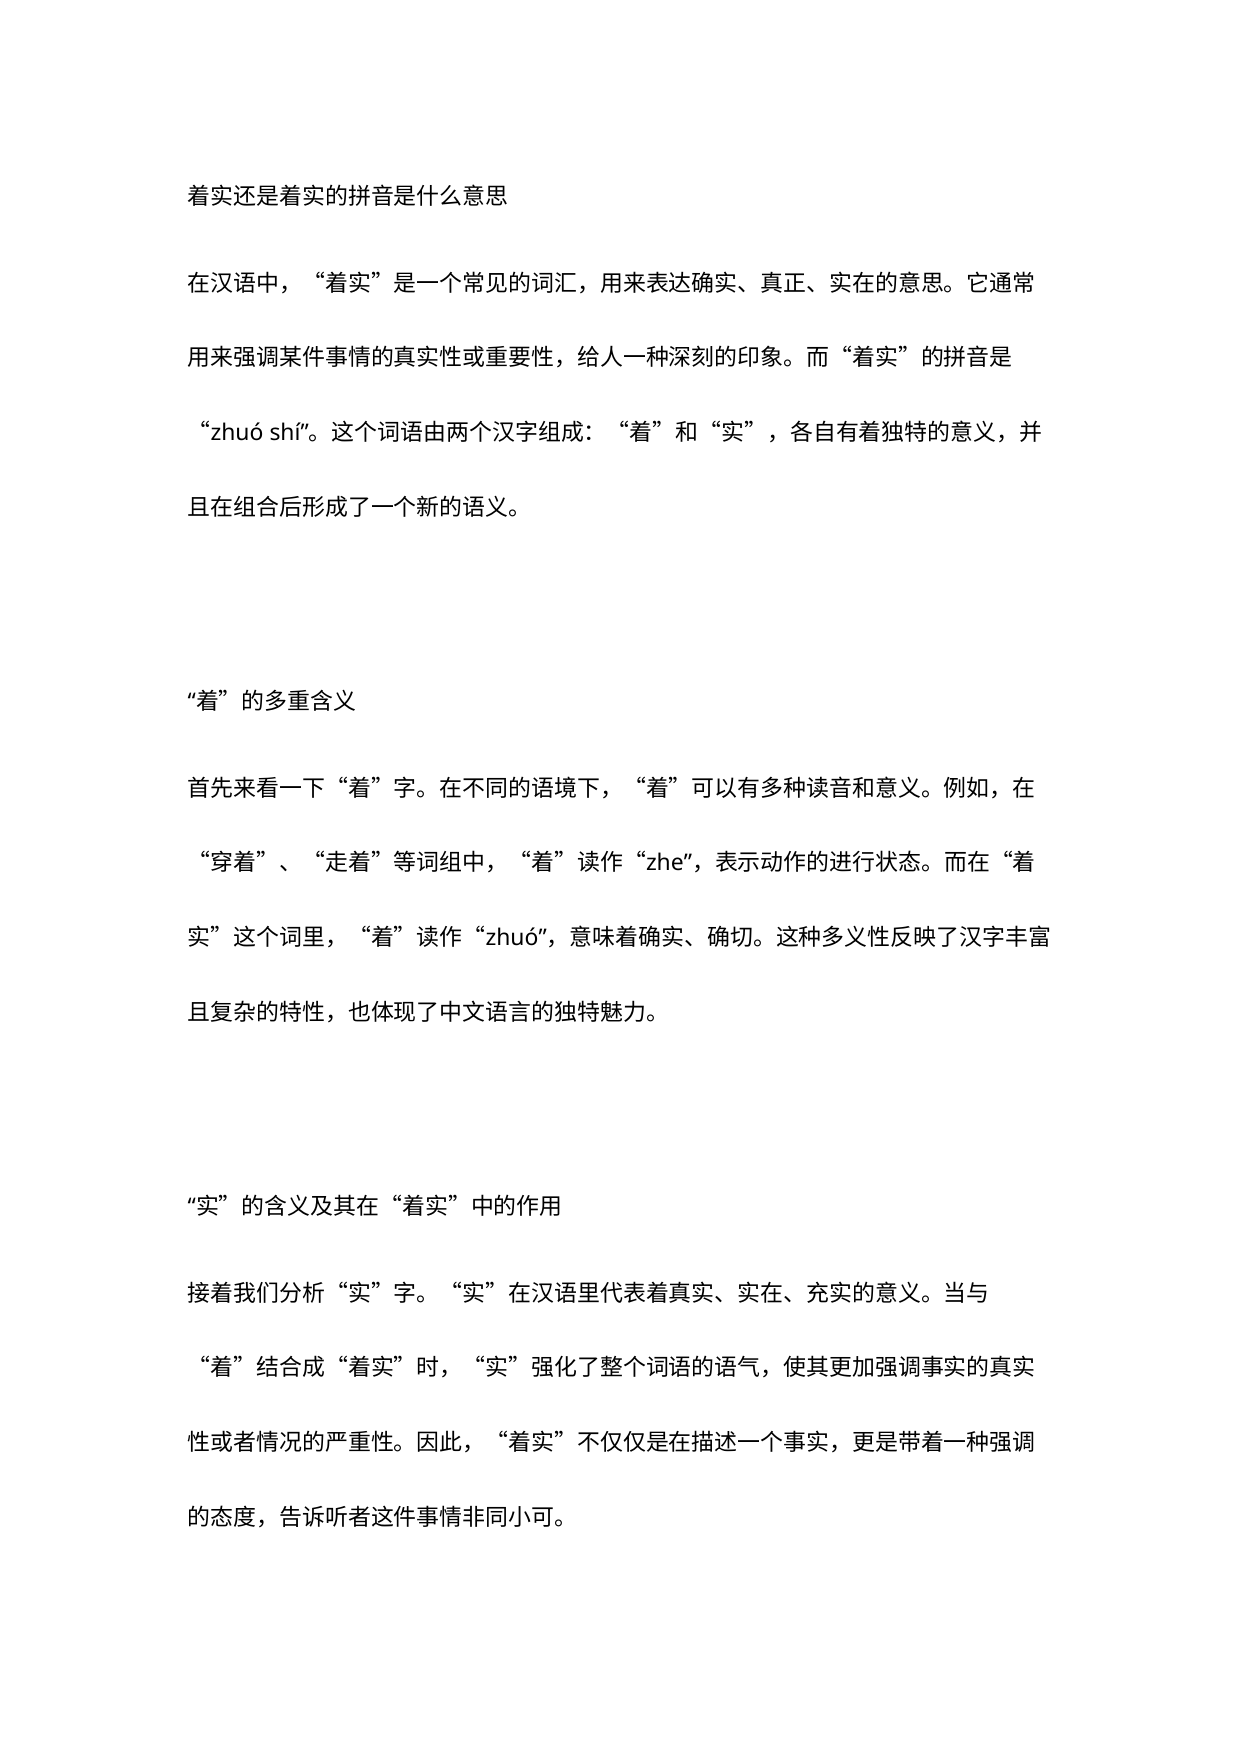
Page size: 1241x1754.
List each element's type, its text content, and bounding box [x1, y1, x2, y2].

text 首先来看一下“着”字。在不同的语境下，“着”可以有多种读音和意义。例如，在“穿着”、“走着”等词组中，“着”读作“zhe”，表示动作的进行状态。而在“着实”这个词里，“着”读作“zhuó”，意味着确实、确切。这种多义性反映了汉字丰富且复杂的特性，也体现了中文语言的独特魅力。 [187, 753, 1053, 1043]
text “实”的含义及其在“着实”中的作用 [187, 1172, 1053, 1237]
text 在汉语中，“着实”是一个常见的词汇，用来表达确实、真正、实在的意思。它通常用来强调某件事情的真实性或重要性，给人一种深刻的印象。而“着实”的拼音是“zhuó shí”。这个词语由两个汉字组成：“着”和“实”，各自有着独特的意义，并且在组合后形成了一个新的语义。 [187, 248, 1053, 538]
text “着”的多重含义 [187, 667, 1053, 732]
text 着实还是着实的拼音是什么意思 [187, 162, 1053, 227]
text 接着我们分析“实”字。“实”在汉语里代表着真实、实在、充实的意义。当与“着”结合成“着实”时，“实”强化了整个词语的语气，使其更加强调事实的真实性或者情况的严重性。因此，“着实”不仅仅是在描述一个事实，更是带着一种强调的态度，告诉听者这件事情非同小可。 [187, 1258, 1053, 1548]
